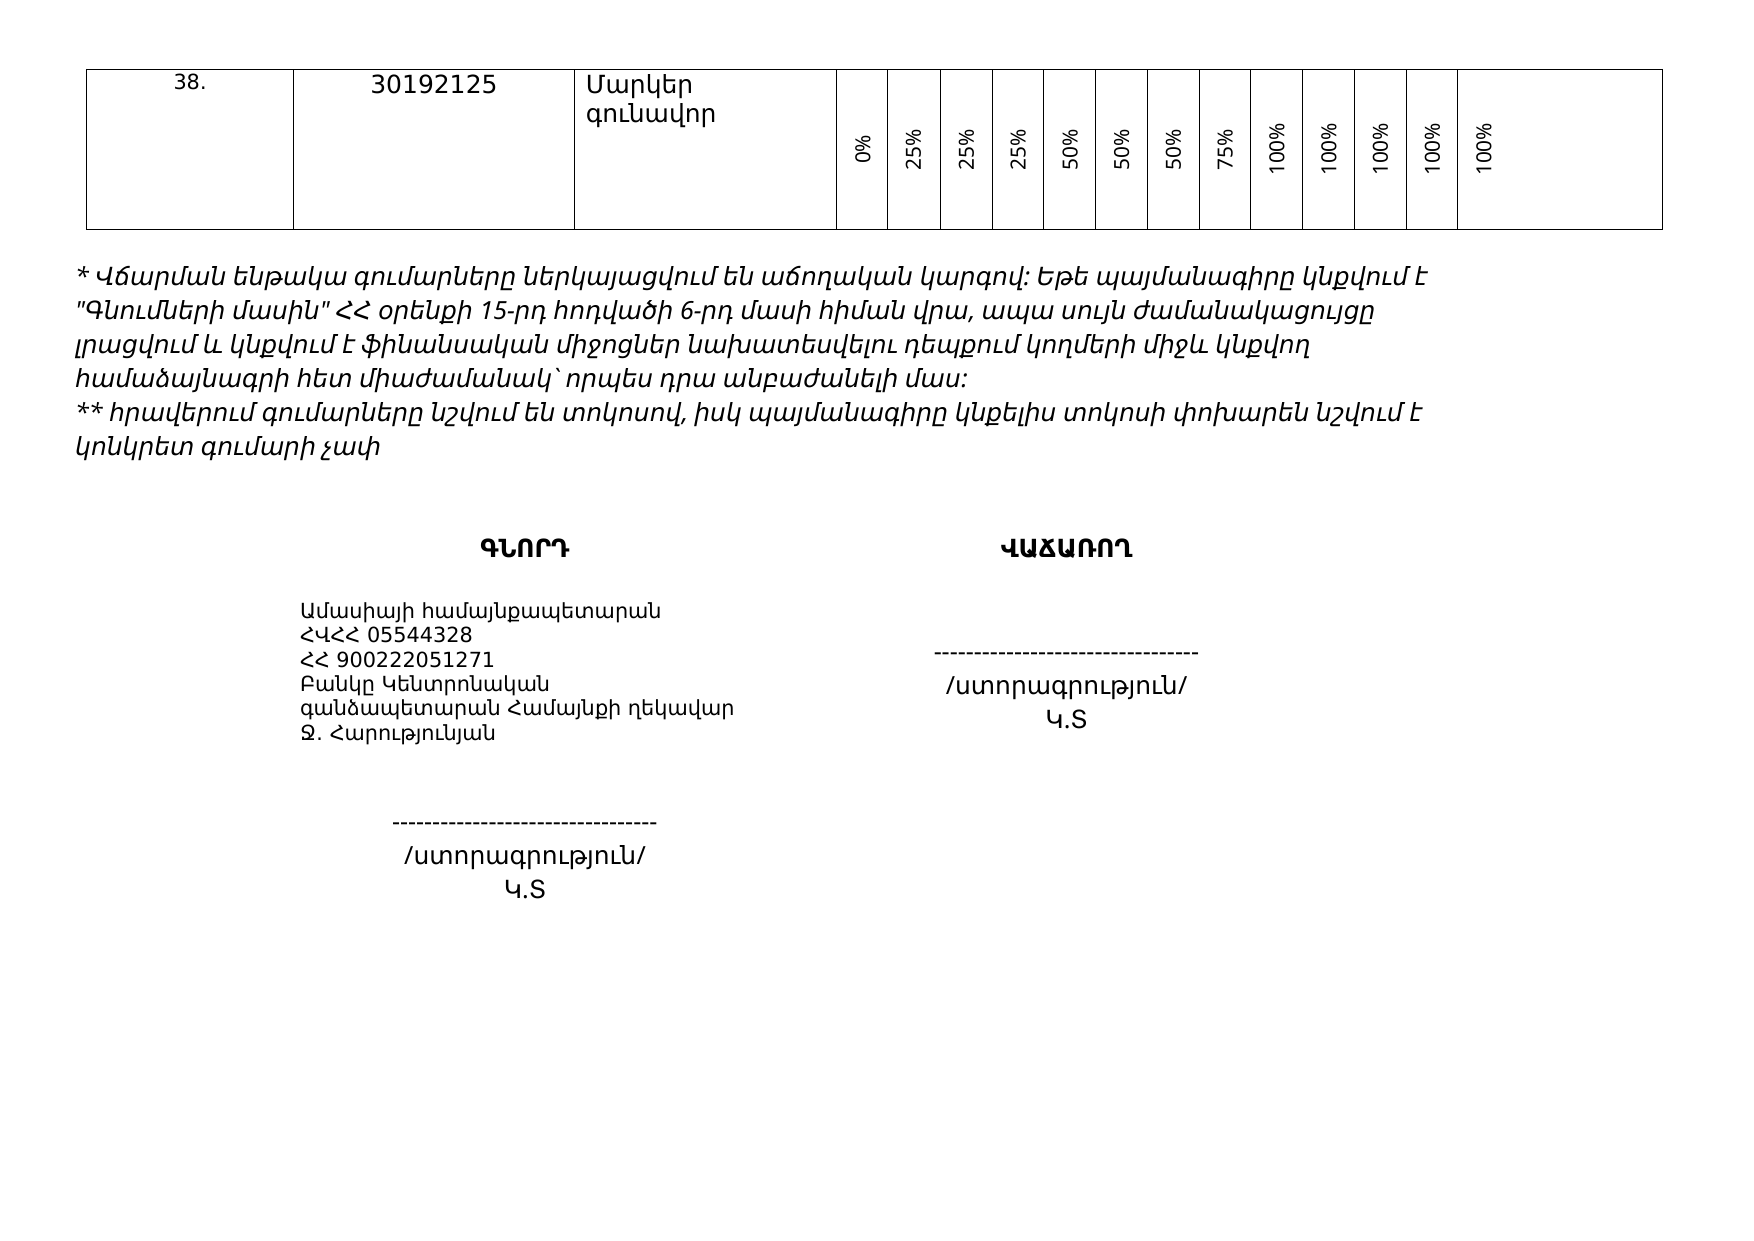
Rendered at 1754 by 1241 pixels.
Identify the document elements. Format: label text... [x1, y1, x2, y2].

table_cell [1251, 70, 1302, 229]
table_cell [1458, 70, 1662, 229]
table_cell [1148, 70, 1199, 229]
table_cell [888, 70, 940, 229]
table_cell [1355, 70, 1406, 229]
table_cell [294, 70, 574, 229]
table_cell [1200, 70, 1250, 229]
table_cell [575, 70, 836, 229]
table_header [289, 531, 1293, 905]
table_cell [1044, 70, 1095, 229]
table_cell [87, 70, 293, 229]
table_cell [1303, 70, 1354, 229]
text * Վճարման ենթակա գումարները ներկայացվում են աճողական կարգով: Եթե պայմանագիրը կնքվում է "Գնումների մասին" ՀՀ օրենքի 15-րդ հոդվածի 6-րդ մասի հիման վրա, ապա սույն ժամանակացույցը լրացվում և կնքվում է ֆինանսական միջոցներ նախատեսվելու դեպքում կողմերի միջև կնքվող համաձայնագրի հետ միաժամանակ` որպես դրա անբաժանելի մաս: [75, 259, 1506, 395]
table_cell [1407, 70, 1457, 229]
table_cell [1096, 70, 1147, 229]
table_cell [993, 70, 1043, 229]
text ** հրավերում գումարները նշվում են տոկոսով, իսկ պայմանագիրը կնքելիս տոկոսի փոխարեն նշվում է կոնկրետ գումարի չափ [75, 395, 1506, 463]
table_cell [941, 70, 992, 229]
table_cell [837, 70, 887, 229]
